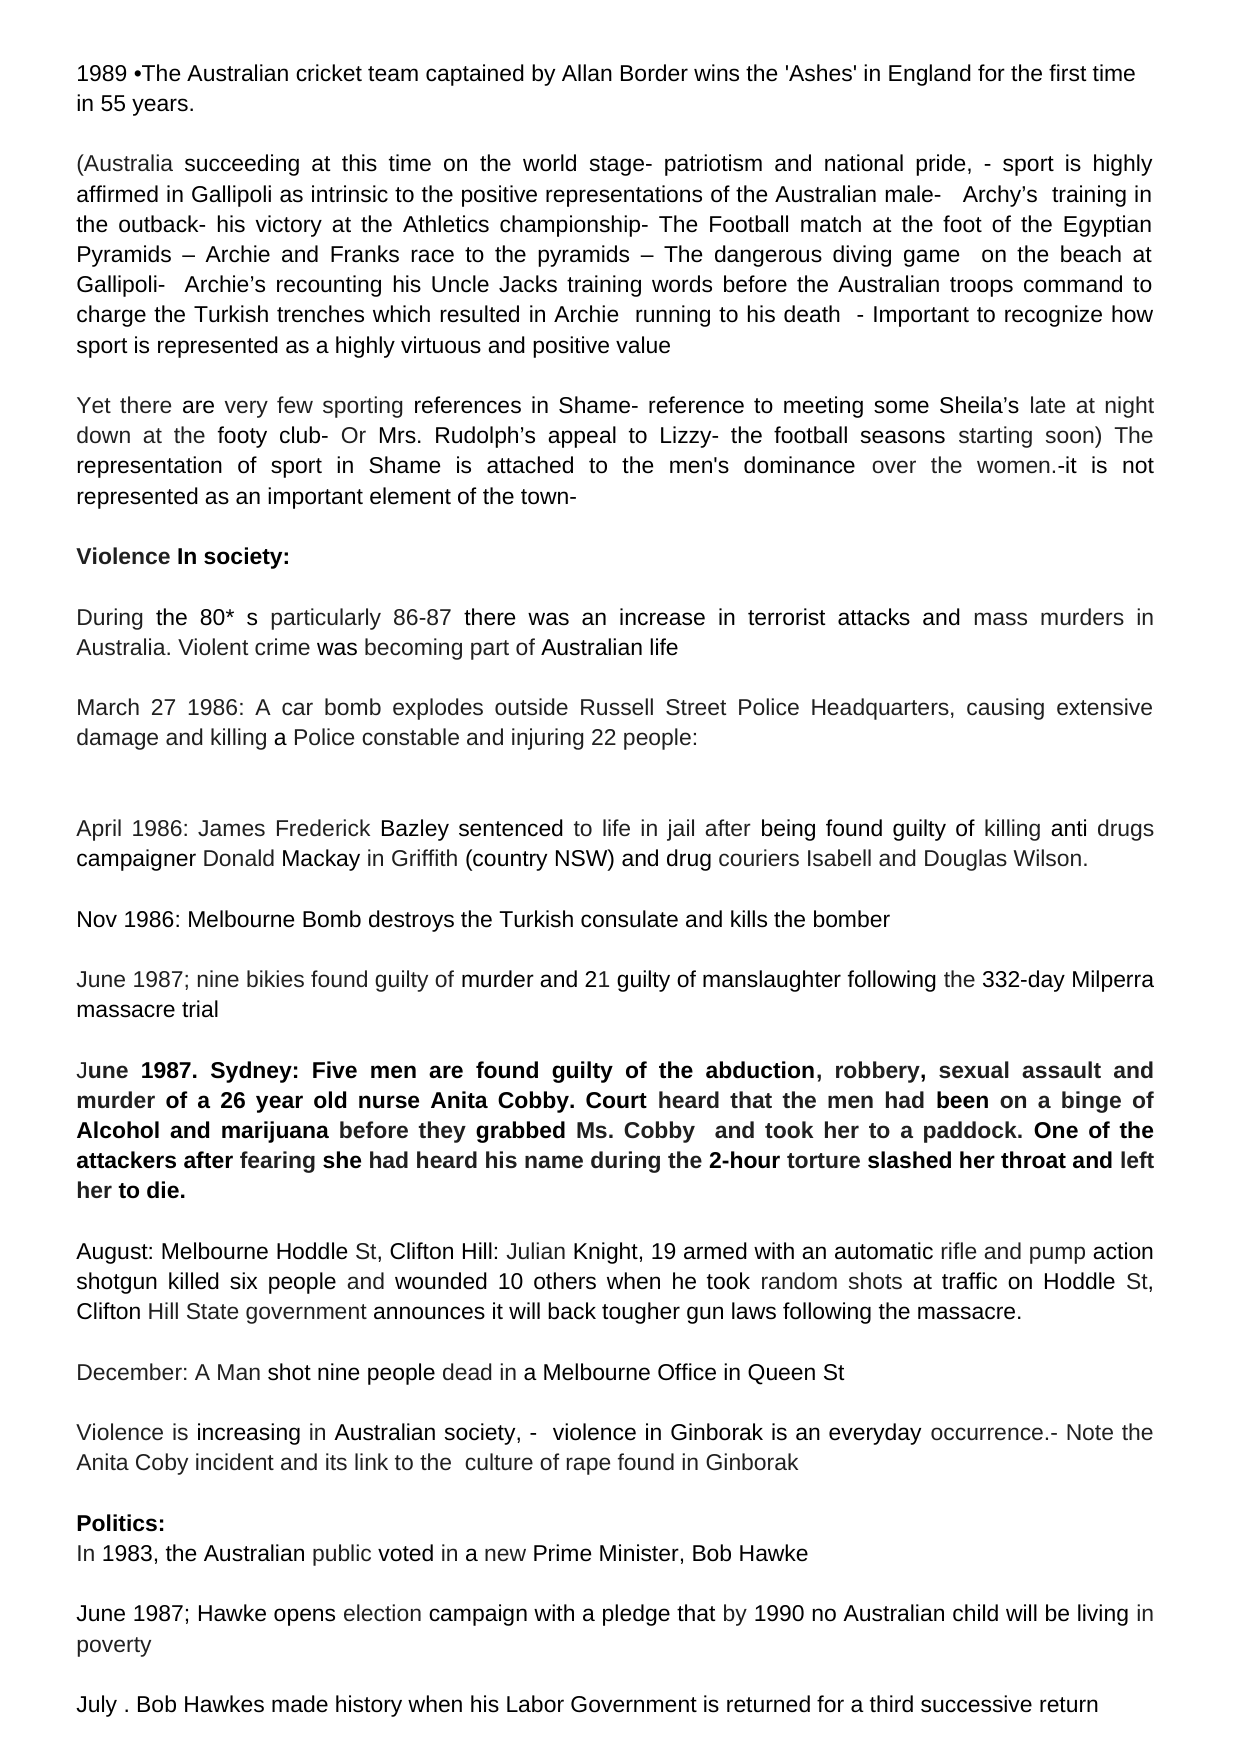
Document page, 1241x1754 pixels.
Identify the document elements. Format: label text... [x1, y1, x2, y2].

text (Australia succeeding at this time on the world stage- patriotism and national pride, - sport is highly affirmed in Gallipoli as intrinsic to the positive representations of the Australian male- Archy’s training in the outback- his victory at the Athletics championship- The Football match at the foot of the Egyptian Pyramids – Archie and Franks race to the pyramids – The dangerous diving game on the beach at Gallipoli- Archie’s recounting his Uncle Jacks training words before the Australian troops command to charge the Turkish trenches which resulted in Archie running to his death - Important to recognize how sport is represented as a highly virtuous and positive value [76, 150, 1154, 358]
text March 27 1986: A car bomb explodes outside Russell Street Police Headquarters, causing extensive damage and killing a Police constable and injuring 22 people: [76, 694, 1154, 751]
text June 1987; nine bikies found guilty of murder and 21 guilty of manslaughter following the 332-day Milperra massacre trial [76, 966, 1154, 1023]
text During the 80* s particularly 86-87 there was an increase in terrorist attacks and mass murders in Australia. Violent crime was becoming part of Australian life [76, 603, 1154, 660]
text Violence In society: [76, 543, 1154, 569]
text June 1987; Hawke opens election campaign with a pledge that by 1990 no Australian child will be living in poverty [76, 1600, 1154, 1657]
text Violence is increasing in Australian society, - violence in Ginborak is an everyday occurrence.- Note the Anita Coby incident and its link to the culture of rape found in Ginborak [76, 1419, 1154, 1476]
text December: A Man shot nine people dead in a Melbourne Office in Queen St [76, 1359, 1154, 1385]
text June 1987. Sydney: Five men are found guilty of the abduction, robbery, sexual assault and murder of a 26 year old nurse Anita Cobby. Court heard that the men had been on a binge of Alcohol and marijuana before they grabbed Ms. Cobby and took her to a paddock. One of the attackers after fearing she had heard his name during the 2-hour torture slashed her throat and left her to die. [76, 1057, 1154, 1204]
text Yet there are very few sporting references in Shame- reference to meeting some Sheila’s late at night down at the footy club- Or Mrs. Rudolph’s appeal to Lizzy- the football seasons starting soon) The representation of sport in Shame is attached to the men's dominance over the women.-it is not represented as an important element of the town- [76, 392, 1154, 509]
text July . Bob Hawkes made history when his Labor Government is returned for a third successive return [76, 1691, 1154, 1717]
text August: Melbourne Hoddle St, Clifton Hill: Julian Knight, 19 armed with an automatic rifle and pump action shotgun killed six people and wounded 10 others when he took random shots at traffic on Hoddle St, Clifton Hill State government announces it will back tougher gun laws following the massacre. [76, 1238, 1154, 1325]
text Politics: [76, 1510, 1154, 1536]
text Nov 1986: Melbourne Bomb destroys the Turkish consulate and kills the bomber [76, 906, 1154, 932]
text In 1983, the Australian public voted in a new Prime Minister, Bob Hawke [76, 1540, 1154, 1566]
text 1989 •The Australian cricket team captained by Allan Border wins the 'Ashes' in England for the first time in 55 years. [76, 60, 1154, 116]
text April 1986: James Frederick Bazley sentenced to life in jail after being found guilty of killing anti drugs campaigner Donald Mackay in Griffith (country NSW) and drug couriers Isabell and Douglas Wilson. [76, 815, 1154, 872]
